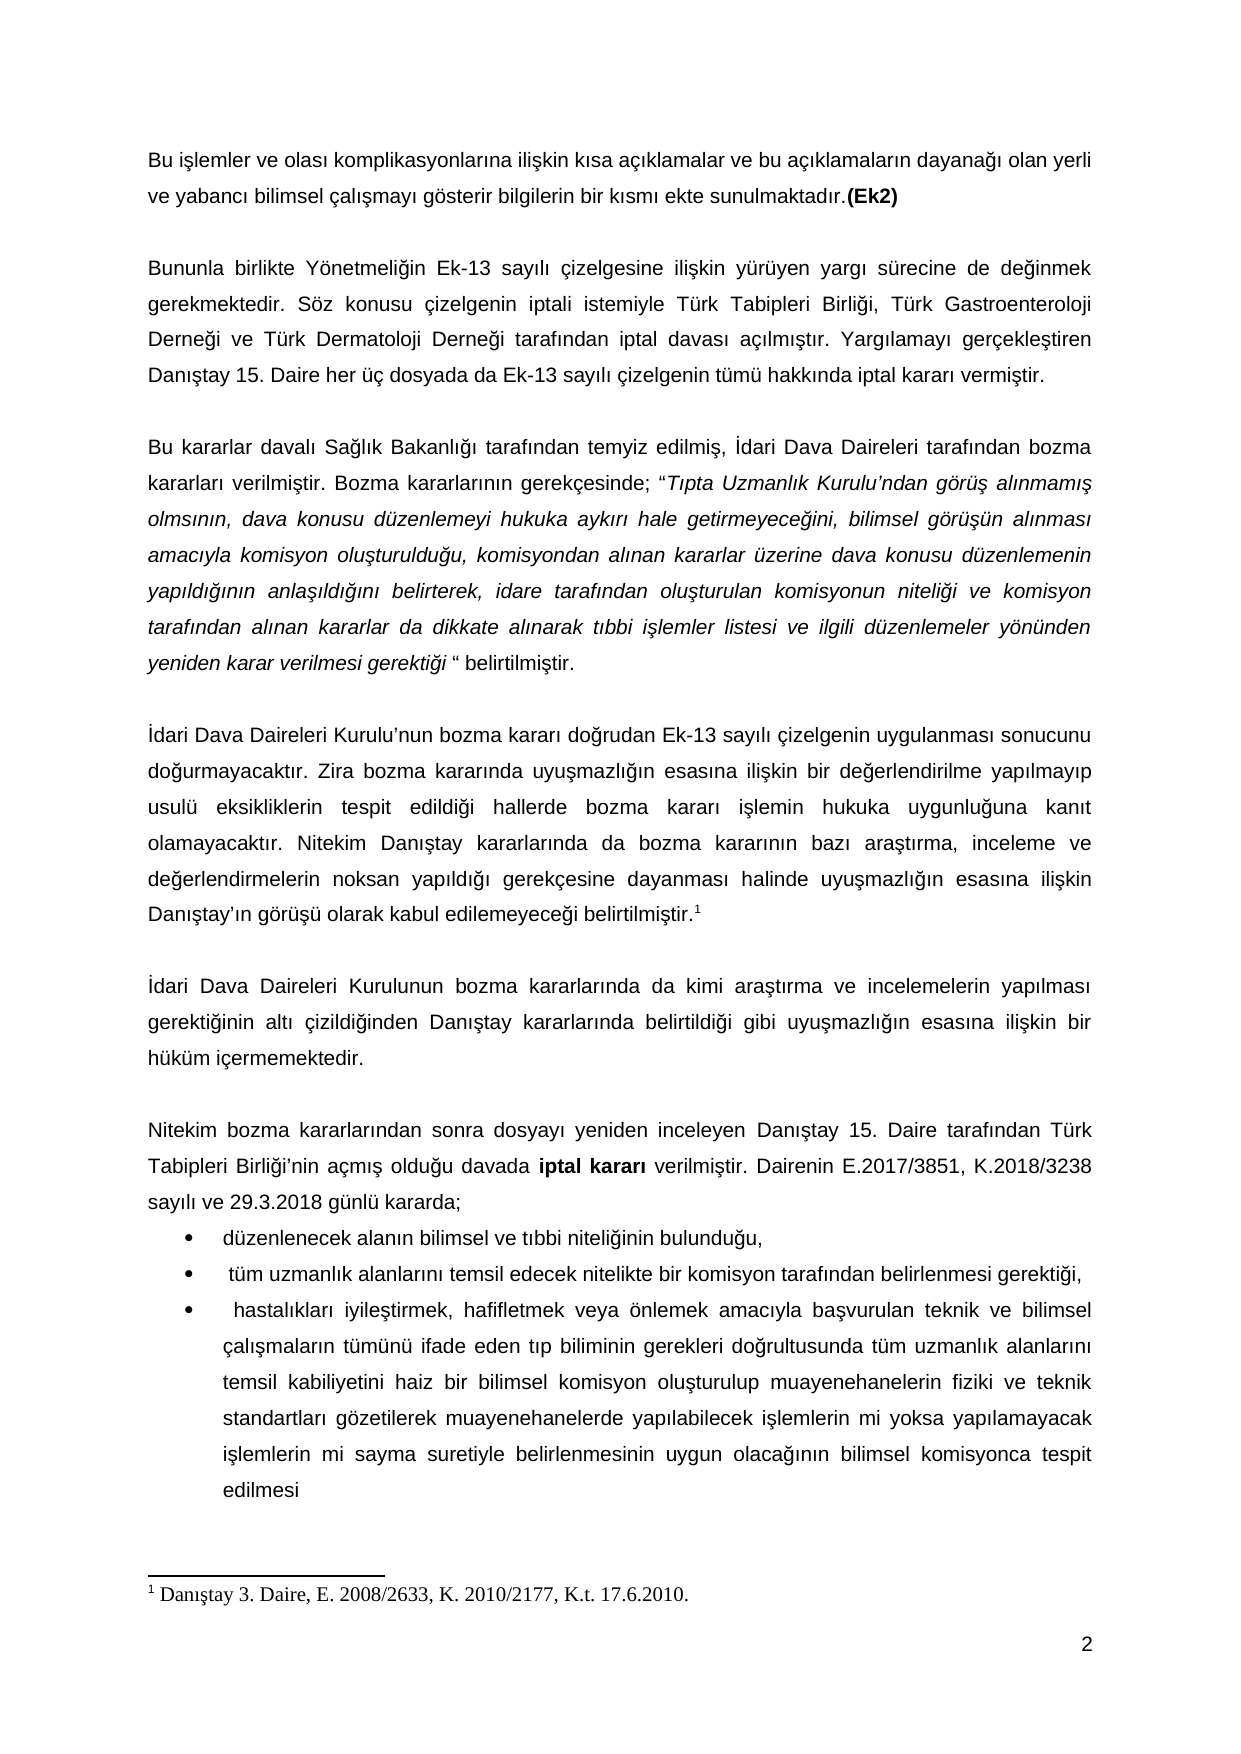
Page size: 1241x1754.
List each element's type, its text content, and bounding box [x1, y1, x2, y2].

text İdari Dava Daireleri Kurulunun bozma kararlarında da kimi araştırma ve incelemelerin yapılması gerektiğinin altı çizildiğinden Danıştay kararlarında belirtildiği gibi uyuşmazlığın esasına ilişkin bir hüküm içermemektedir. [148, 974, 1093, 1070]
text Bu kararlar davalı Sağlık Bakanlığı tarafından temyiz edilmiş, İdari Dava Daireleri tarafından bozma kararları verilmiştir. Bozma kararlarının gerekçesinde; “Tıpta Uzmanlık Kurulu’ndan görüş alınmamış olmsının, dava konusu düzenlemeyi hukuka aykırı hale getirmeyeceğini, bilimsel görüşün alınması amacıyla komisyon oluşturulduğu, komisyondan alınan kararlar üzerine dava konusu düzenlemenin yapıldığının anlaşıldığını belirterek, idare tarafından oluşturulan komisyonun niteliği ve komisyon tarafından alınan kararlar da dikkate alınarak tıbbi işlemler listesi ve ilgili düzenlemeler yönünden yeniden karar verilmesi gerektiği “ belirtilmiştir. [148, 435, 1093, 675]
list hastalıkları iyileştirmek, hafifletmek veya önlemek amacıyla başvurulan teknik ve bilimsel çalışmaların tümünü ifade eden tıp biliminin gerekleri doğrultusunda tüm uzmanlık alanlarını temsil kabiliyetini haiz bir bilimsel komisyon oluşturulup muayenehanelerin fiziki ve teknik standartları gözetilerek muayenehanelerde yapılabilecek işlemlerin mi yoksa yapılamayacak işlemlerin mi sayma suretiyle belirlenmesinin uygun olacağının bilimsel komisyonca tespit edilmesi [185, 1298, 1093, 1502]
text Bu işlemler ve olası komplikasyonlarına ilişkin kısa açıklamalar ve bu açıklamaların dayanağı olan yerli ve yabancı bilimsel çalışmayı gösterir bilgilerin bir kısmı ekte sunulmaktadır.(Ek2) [148, 148, 1093, 207]
list düzenlenecek alanın bilimsel ve tıbbi niteliğinin bulunduğu, [185, 1226, 1093, 1250]
text İdari Dava Daireleri Kurulu’nun bozma kararı doğrudan Ek-13 sayılı çizelgenin uygulanması sonucunu doğurmayacaktır. Zira bozma kararında uyuşmazlığın esasına ilişkin bir değerlendirilme yapılmayıp usulü eksikliklerin tespit edildiği hallerde bozma kararı işlemin hukuka uygunluğuna kanıt olamayacaktır. Nitekim Danıştay kararlarında da bozma kararının bazı araştırma, inceleme ve değerlendirmelerin noksan yapıldığı gerekçesine dayanması halinde uyuşmazlığın esasına ilişkin Danıştay’ın görüşü olarak kabul edilemeyeceği belirtilmiştir. [148, 723, 1093, 926]
text Nitekim bozma kararlarından sonra dosyayı yeniden inceleyen Danıştay 15. Daire tarafından Türk Tabipleri Birliği’nin açmış olduğu davada iptal kararı verilmiştir. Dairenin E.2017/3851, K.2018/3238 sayılı ve 29.3.2018 günlü kararda; [148, 1118, 1093, 1214]
list tüm uzmanlık alanlarını temsil edecek nitelikte bir komisyon tarafından belirlenmesi gerektiği, [185, 1262, 1093, 1286]
text Bununla birlikte Yönetmeliğin Ek-13 sayılı çizelgesine ilişkin yürüyen yargı sürecine de değinmek gerekmektedir. Söz konusu çizelgenin iptali istemiyle Türk Tabipleri Birliği, Türk Gastroenteroloji Derneği ve Türk Dermatoloji Derneği tarafından iptal davası açılmıştır. Yargılamayı gerçekleştiren Danıştay 15. Daire her üç dosyada da Ek-13 sayılı çizelgenin tümü hakkında iptal kararı vermiştir. [148, 255, 1093, 387]
